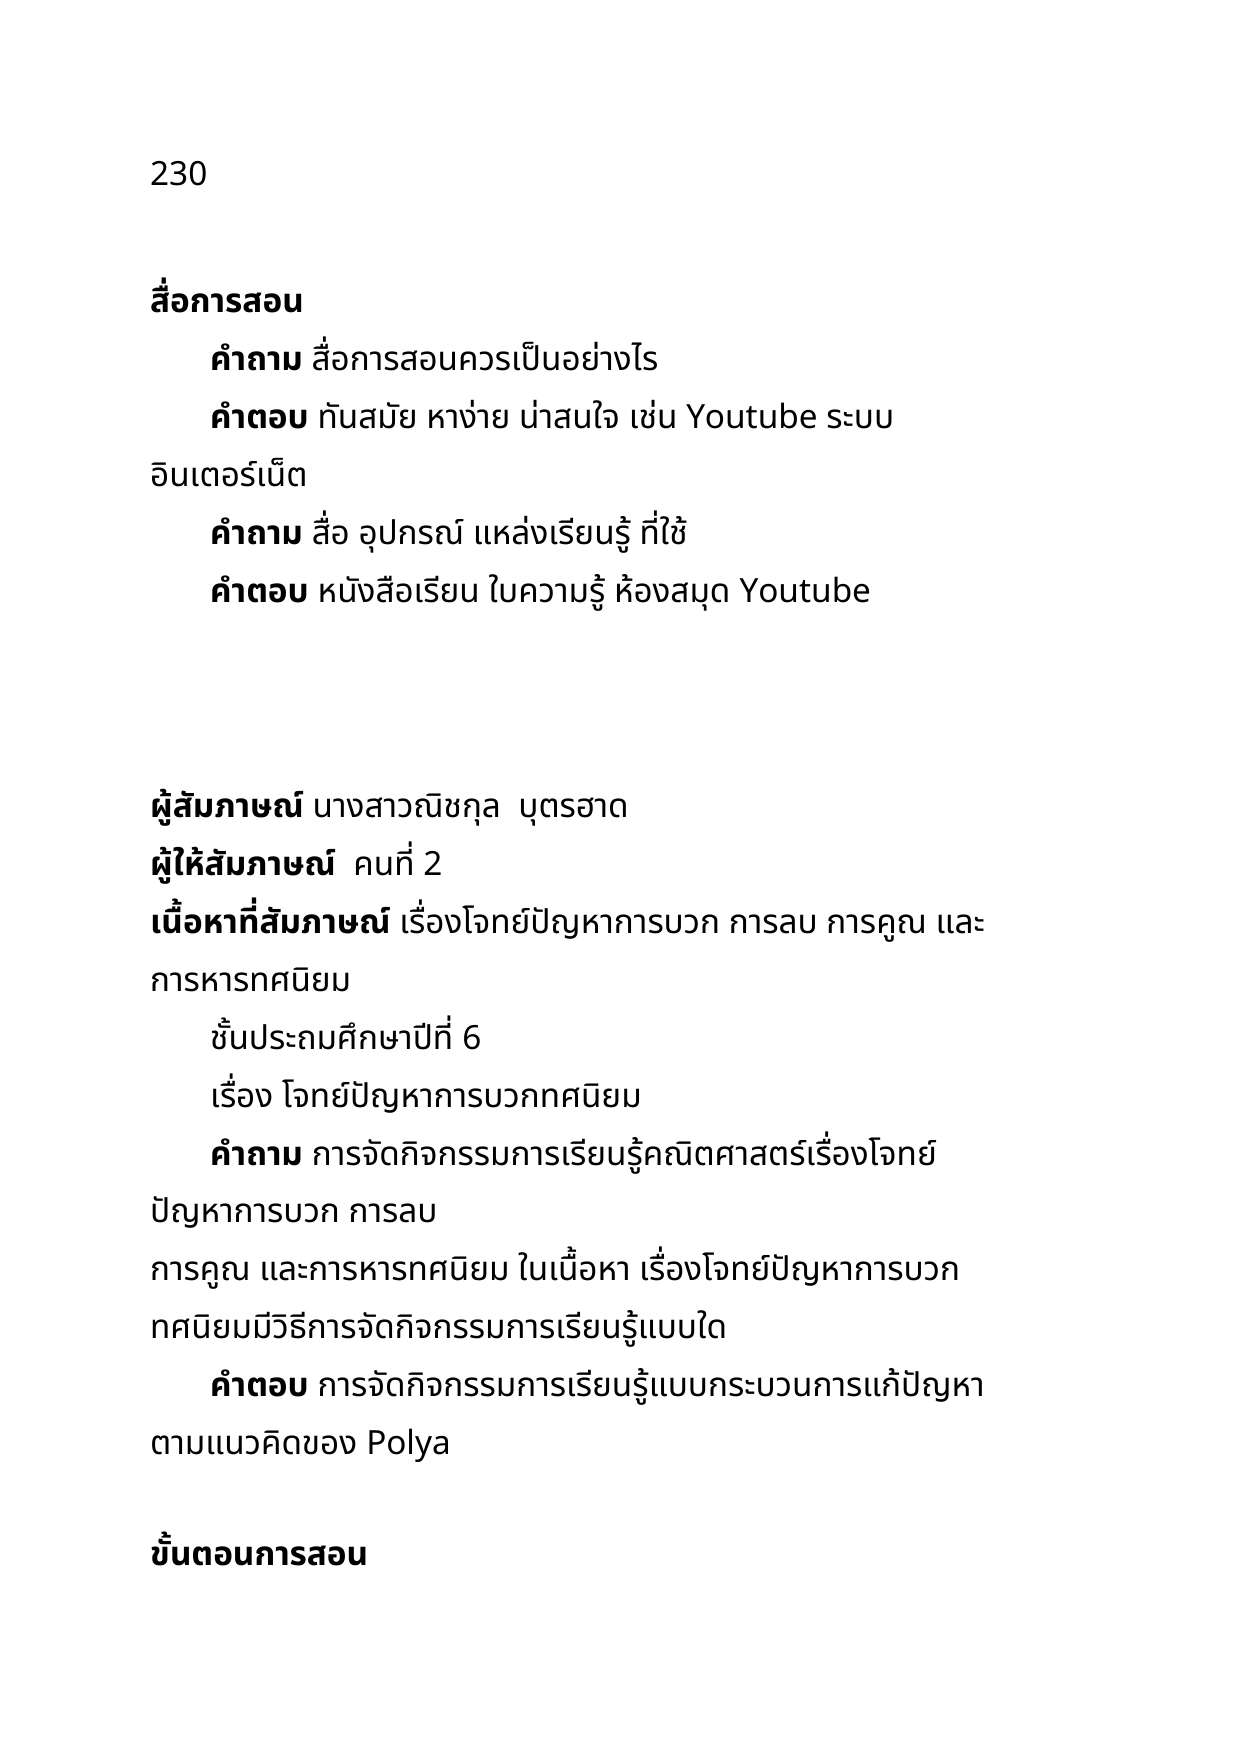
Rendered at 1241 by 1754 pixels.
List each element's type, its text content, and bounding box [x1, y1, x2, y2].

text คำตอบ ทันสมัย หาง่าย น่าสนใจ เช่น Youtube ระบบอินเตอร์เน็ต [150, 393, 1015, 502]
text คำถาม สื่อการสอนควรเป็นอย่างไร [150, 335, 1015, 386]
text สื่อการสอน [150, 277, 1015, 328]
text คำถาม สื่อ อุปกรณ์ แหล่งเรียนรู้ ที่ใช้ [150, 509, 1015, 559]
text คำตอบ หนังสือเรียน ใบความรู้ ห้องสมุด Youtube [150, 567, 1015, 618]
text ผู้สัมภาษณ์ นางสาวณิชกุล บุตรฮาด [150, 782, 1015, 832]
text คำถาม การจัดกิจกรรมการเรียนรู้คณิตศาสตร์เรื่องโจทย์ปัญหาการบวก การลบ [150, 1129, 1015, 1238]
text คำตอบ การจัดกิจกรรมการเรียนรู้แบบกระบวนการแก้ปัญหาตามแนวคิดของ Polya [150, 1361, 1015, 1470]
text ผู้ให้สัมภาษณ์ คนที่ 2 [150, 839, 1015, 890]
text เรื่อง โจทย์ปัญหาการบวกทศนิยม [150, 1072, 1015, 1122]
text การคูณ และการหารทศนิยม ในเนื้อหา เรื่องโจทย์ปัญหาการบวกทศนิยมมีวิธีการจัดกิจกรรมการเรียนรู้แบบใด [150, 1245, 1015, 1354]
text ขั้นตอนการสอน [150, 1529, 1015, 1580]
text เนื้อหาที่สัมภาษณ์ เรื่องโจทย์ปัญหาการบวก การลบ การคูณ และการหารทศนิยม [150, 898, 1015, 1006]
text ชั้นประถมศึกษาปีที่ 6 [150, 1013, 1015, 1064]
